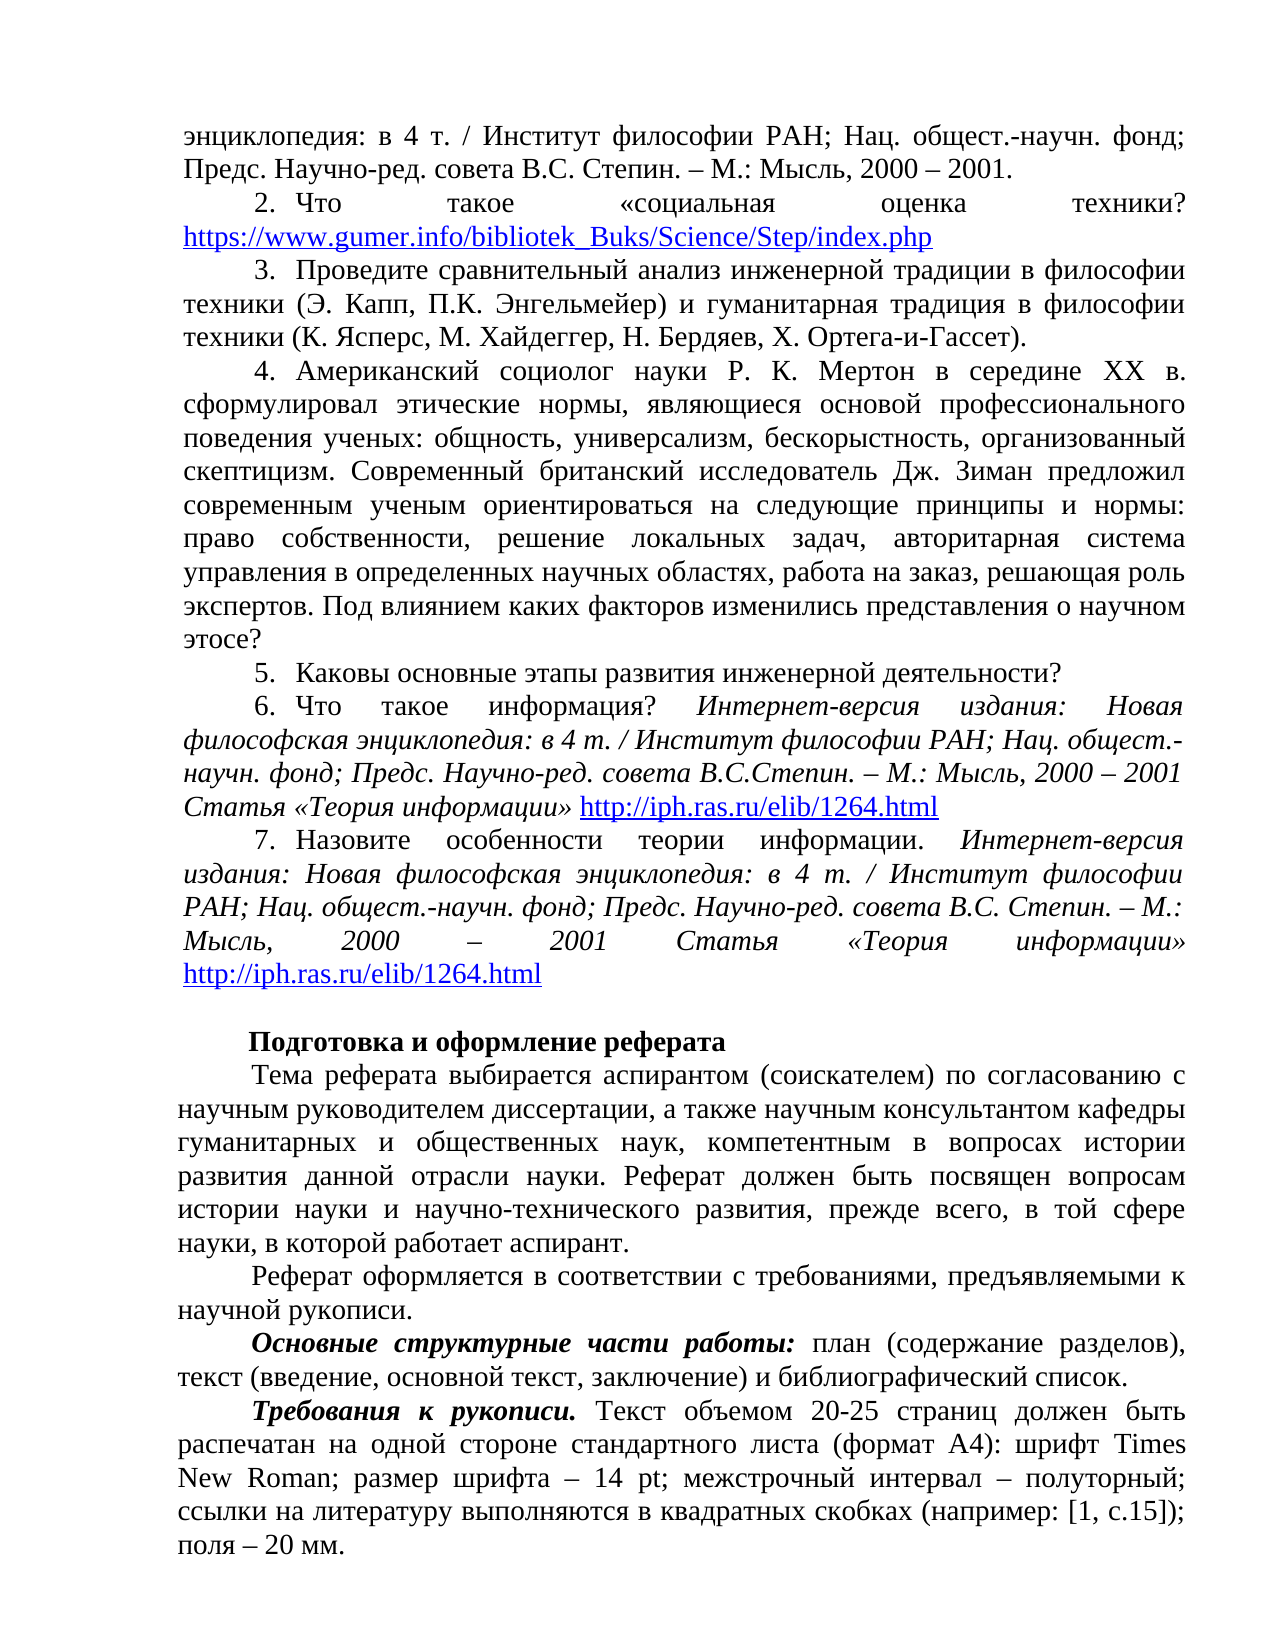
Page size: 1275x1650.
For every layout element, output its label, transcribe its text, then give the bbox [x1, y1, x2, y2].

list Что такое информация? Интернет-версия издания: Новая философская энциклопедия: в 4 т. / Институт философии РАН; Нац. общест.-научн. фонд; Предс. Научно-ред. совета В.С.Степин. – М.: Мысль, 2000 – 2001 Статья «Теория информации» http://iph.ras.ru/elib/1264.html [183, 688, 1186, 822]
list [183, 118, 1186, 185]
text Подготовка и оформление реферата [177, 1024, 1186, 1057]
text Тема реферата выбирается аспирантом (соискателем) по согласованию с научным руководителем диссертации, а также научным консультантом кафедры гуманитарных и общественных наук, компетентным в вопросах истории развития данной отрасли науки. Реферат должен быть посвящен вопросам истории науки и научно-технического развития, прежде всего, в той сфере науки, в которой работает аспирант. [177, 1057, 1186, 1258]
text Требования к рукописи. Текст объемом 20-25 страниц должен быть распечатан на одной стороне стандартного листа (формат А4): шрифт Times New Roman; размер шрифта – ; межстрочный интервал – полуторный; ссылки на литературу выполняются в квадратных скобках (например: [1, с.15]); поля – . [177, 1393, 1186, 1560]
list Что такое «социальная оценка техники? https://www.gumer.info/bibliotek_Buks/Science/Step/index.php [183, 185, 1186, 252]
text Реферат оформляется в соответствии с требованиями, предъявляемыми к научной рукописи. [177, 1258, 1186, 1326]
list Проведите сравнительный анализ инженерной традиции в философии техники (Э. Капп, П.К. Энгельмейер) и гуманитарная традиция в философии техники (К. Ясперс, М. Хайдеггер, Н. Бердяев, Х. Ортега-и-Гассет). [183, 252, 1186, 353]
text Основные структурные части работы: план (содержание разделов), текст (введение, основной текст, заключение) и библиографический список. [177, 1326, 1186, 1393]
list Американский социолог науки Р. К. Мертон в середине XX в. сформулировал этические нормы, являющиеся основой профессионального поведения ученых: общность, универсализм, бескорыстность, организованный скептицизм. Современный британский исследователь Дж. Зиман предложил современным ученым ориентироваться на следующие принципы и нормы: право собственности, решение локальных задач, авторитарная система управления в определенных научных областях, работа на заказ, решающая роль экспертов. Под влиянием каких факторов изменились представления о научном этосе? [183, 353, 1186, 655]
list Каковы основные этапы развития инженерной деятельности? [183, 655, 1186, 688]
list Назовите особенности теории информации. Интернет-версия издания: Новая философская энциклопедия: в 4 т. / Институт философии РАН; Нац. общест.-научн. фонд; Предс. Научно-ред. совета В.С. Степин. – М.: Мысль, 2000 – 2001 Статья «Теория информации» http://iph.ras.ru/elib/1264.html [183, 822, 1186, 990]
